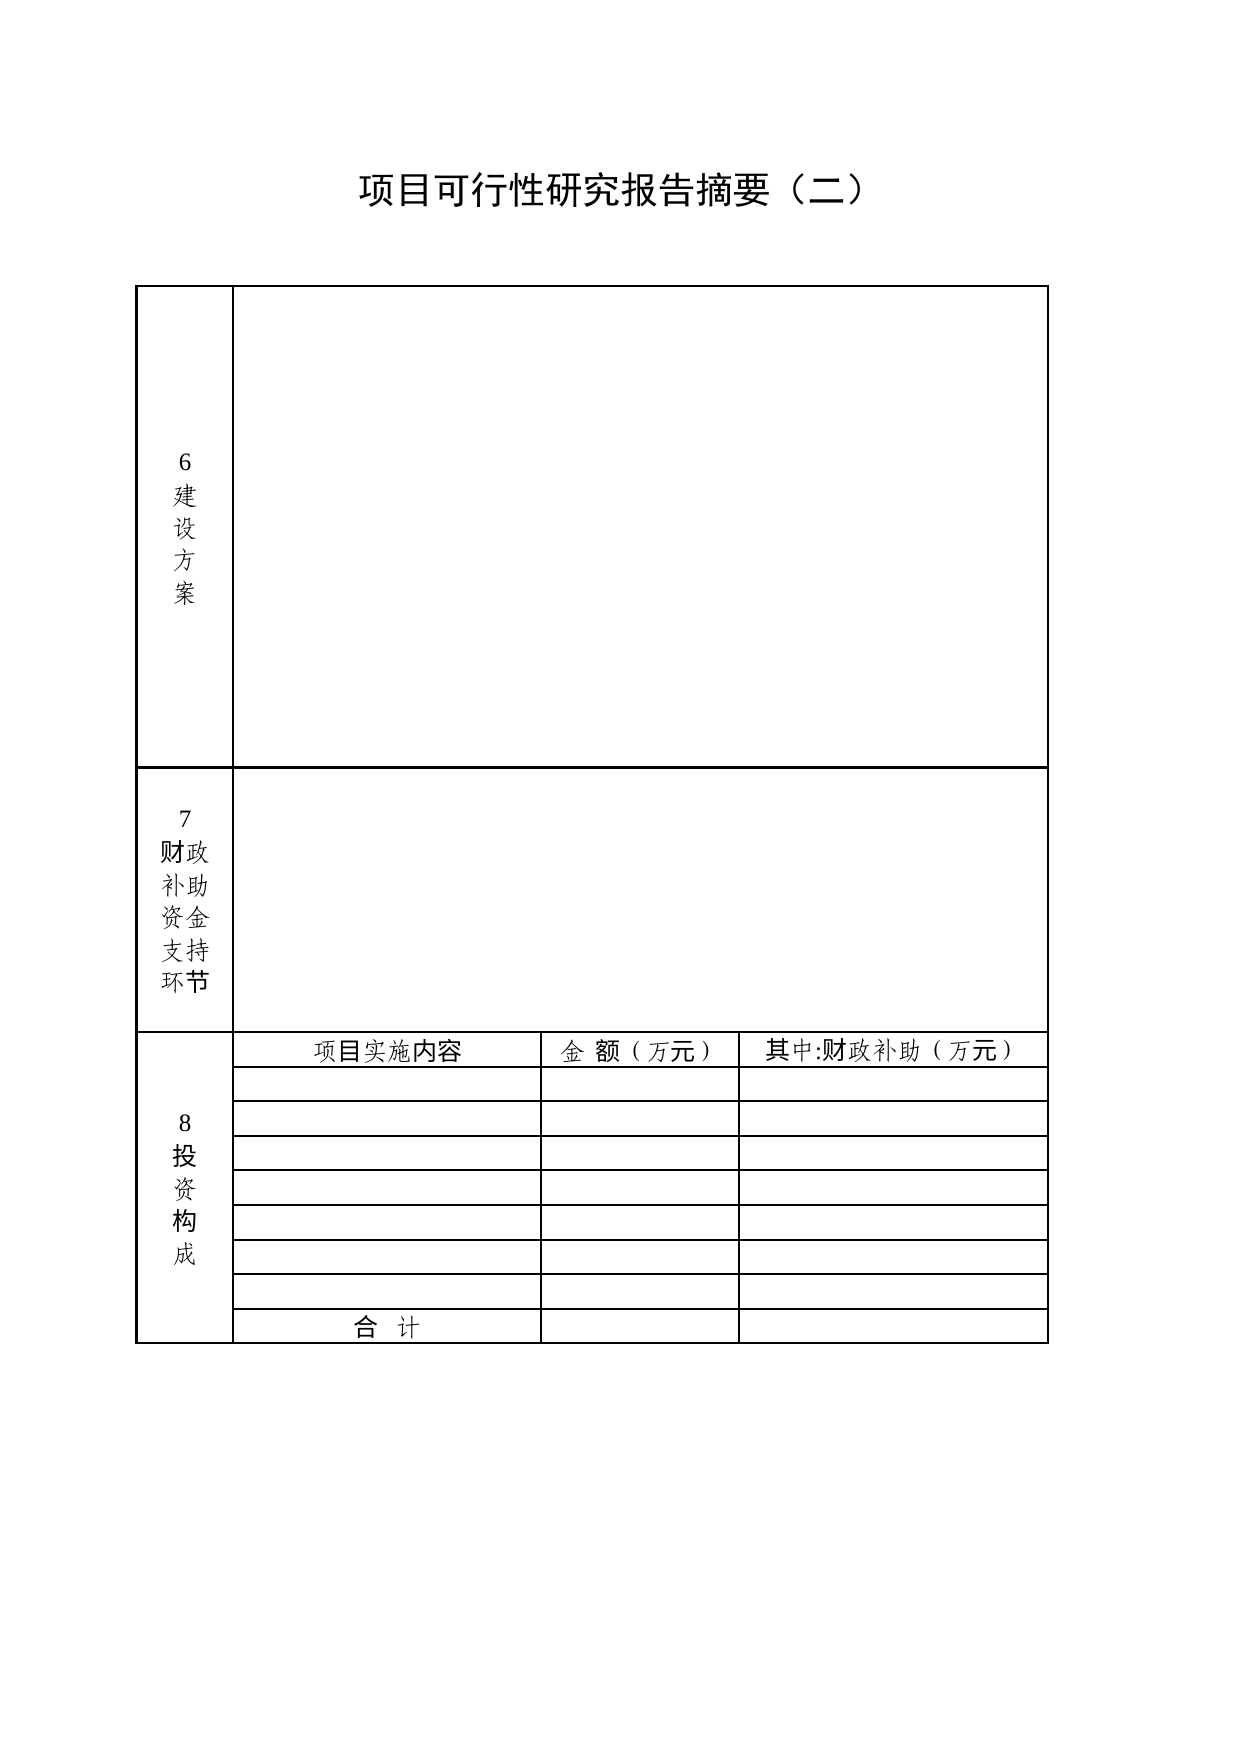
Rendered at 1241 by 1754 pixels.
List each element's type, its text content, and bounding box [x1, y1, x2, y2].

text 项目可行性研究报告摘要（二） [148, 154, 1093, 219]
table_cell 7 财政 补助 资金 支持 环节 [138, 769, 232, 1031]
table_header [234, 287, 1047, 766]
table_cell [234, 1171, 540, 1204]
table_cell 合 计 [234, 1310, 540, 1342]
table_cell [234, 1206, 540, 1238]
table_cell 项目实施内容 [234, 1033, 540, 1066]
table_cell [542, 1241, 738, 1273]
table_cell [740, 1206, 1047, 1238]
table_cell 8 投 资 构 成 [138, 1033, 232, 1342]
table_cell [542, 1137, 738, 1169]
table_cell [740, 1102, 1047, 1135]
table_cell [234, 769, 1047, 1031]
table_cell [234, 1068, 540, 1100]
table_cell [740, 1137, 1047, 1169]
table_cell [234, 1275, 540, 1308]
table_cell [234, 1102, 540, 1135]
table_cell [740, 1068, 1047, 1100]
table_cell [542, 1171, 738, 1204]
table_cell [542, 1275, 738, 1308]
table_cell [740, 1241, 1047, 1273]
table_cell [740, 1275, 1047, 1308]
table_cell [542, 1102, 738, 1135]
table_cell [740, 1310, 1047, 1342]
table_cell [542, 1068, 738, 1100]
table_cell [234, 1241, 540, 1273]
table_cell 其中:财政补助（万元） [740, 1033, 1047, 1066]
table_cell [542, 1310, 738, 1342]
table_cell [542, 1206, 738, 1238]
table_header 6 建 设 方 案 [138, 287, 232, 766]
table_cell [234, 1137, 540, 1169]
table_cell 金 额（万元） [542, 1033, 738, 1066]
table_cell [740, 1171, 1047, 1204]
